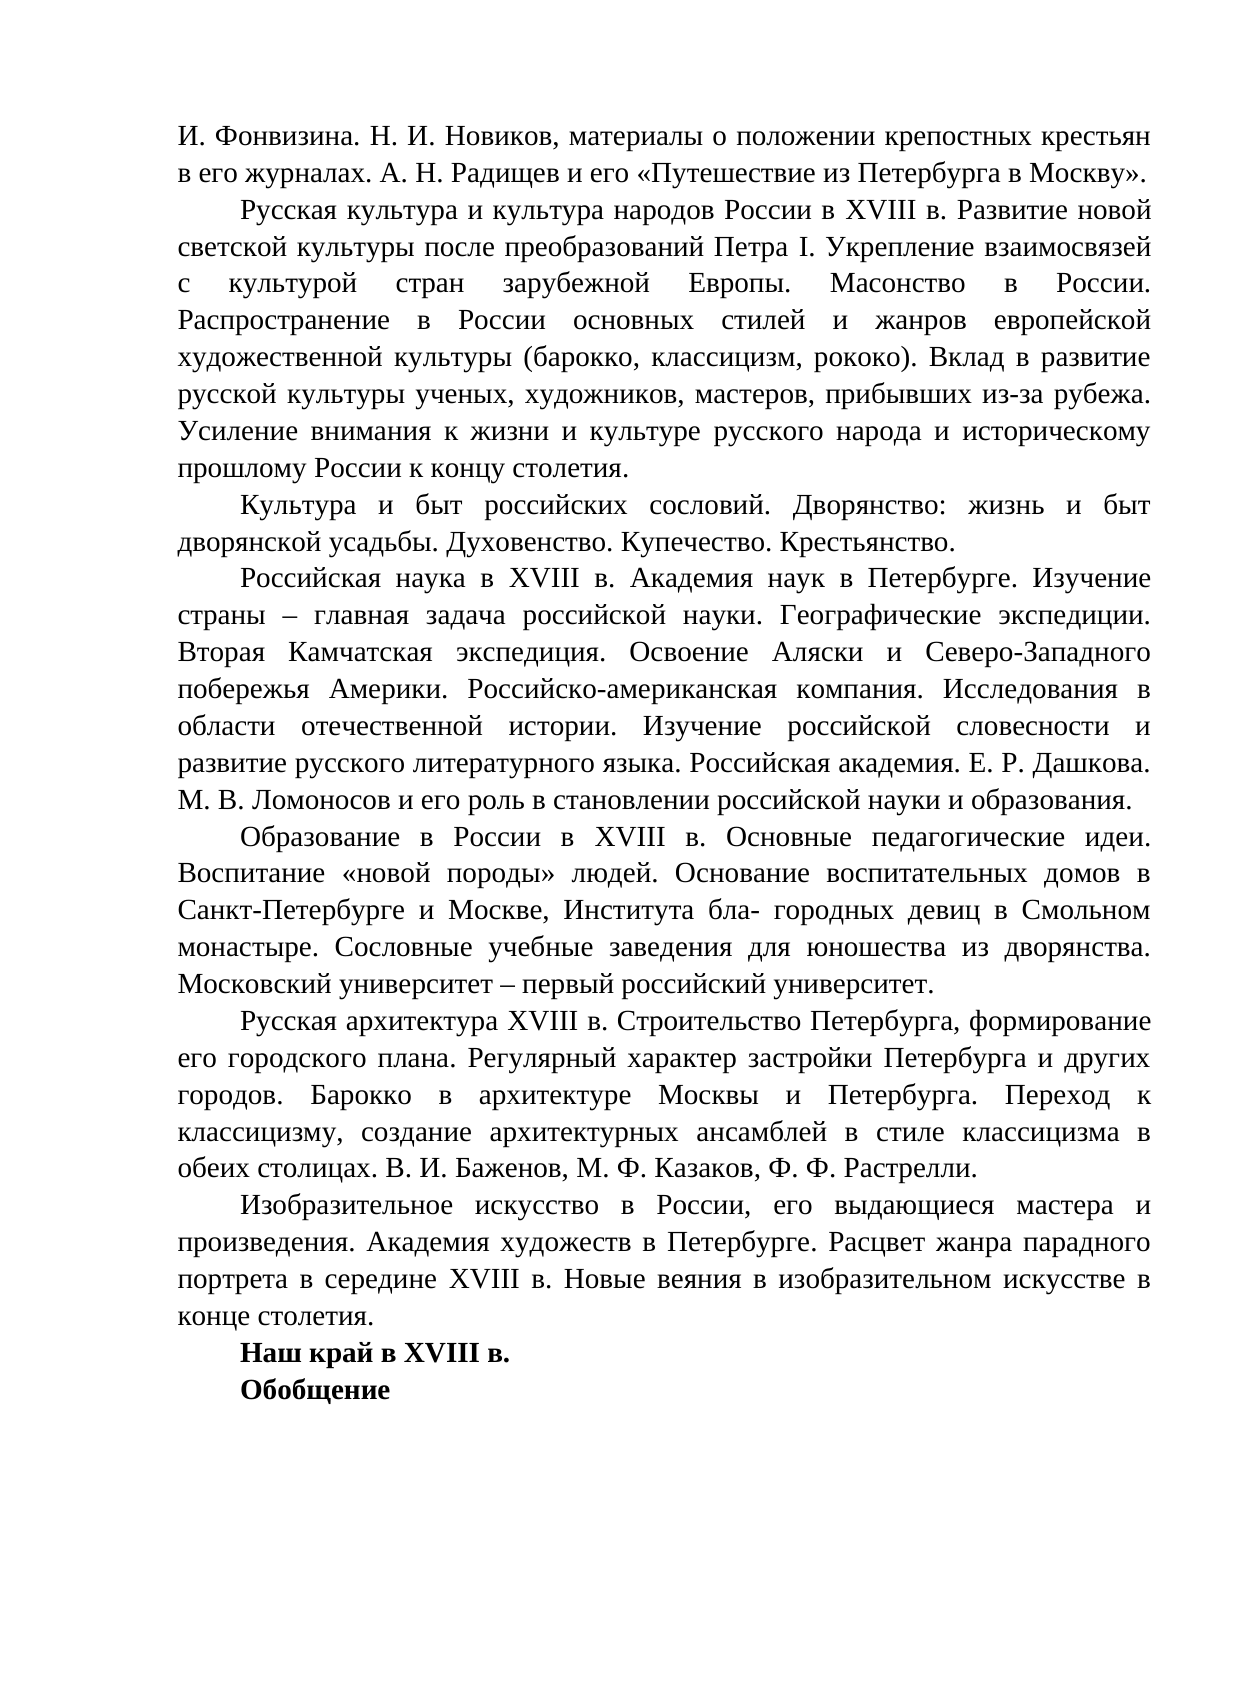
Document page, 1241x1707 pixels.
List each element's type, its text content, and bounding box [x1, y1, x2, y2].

text Культура и быт российских сословий. Дворянство: жизнь и быт дворянской усадьбы. Духовенство. Купечество. Крестьянство. [177, 487, 1152, 557]
text Образование в России в XVIII в. Основные педагогические идеи. Воспитание «новой породы» людей. Основание воспитательных домов в Санкт-Петербурге и Москве, Института бла- городных девиц в Смольном монастыре. Сословные учебные заведения для юношества из дворянства. Московский университет – первый российский университет. [177, 819, 1152, 1000]
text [177, 118, 1152, 188]
text Русская архитектура XVIII в. Строительство Петербурга, формирование его городского плана. Регулярный характер застройки Петербурга и других городов. Барокко в архитектуре Москвы и Петербурга. Переход к классицизму, создание архитектурных ансамблей в стиле классицизма в обеих столицах. В. И. Баженов, М. Ф. Казаков, Ф. Ф. Растрелли. [177, 1003, 1152, 1184]
text Российская наука в XVIII в. Академия наук в Петербурге. Изучение страны – главная задача российской науки. Географические экспедиции. Вторая Камчатская экспедиция. Освоение Аляски и Северо-Западного побережья Америки. Российско-американская компания. Исследования в области отечественной истории. Изучение российской словесности и развитие русского литературного языка. Российская академия. Е. Р. Дашкова. М. В. Ломоносов и его роль в становлении российской науки и образования. [177, 561, 1152, 815]
text Наш край в XVIII в. [177, 1335, 1152, 1368]
text Русская культура и культура народов России в XVIII в. Развитие новой светской культуры после преобразований Петра I. Укрепление взаимосвязей с культурой стран зарубежной Европы. Масонство в России. Распространение в России основных стилей и жанров европейской художественной культуры (барокко, классицизм, рококо). Вклад в развитие русской культуры ученых, художников, мастеров, прибывших из-за рубежа. Усиление внимания к жизни и культуре русского народа и историческому прошлому России к концу столетия. [177, 192, 1152, 483]
text Обобщение [177, 1372, 1152, 1405]
text Изобразительное искусство в России, его выдающиеся мастера и произведения. Академия художеств в Петербурге. Расцвет жанра парадного портрета в середине XVIII в. Новые веяния в изобразительном искусстве в конце столетия. [177, 1187, 1152, 1332]
